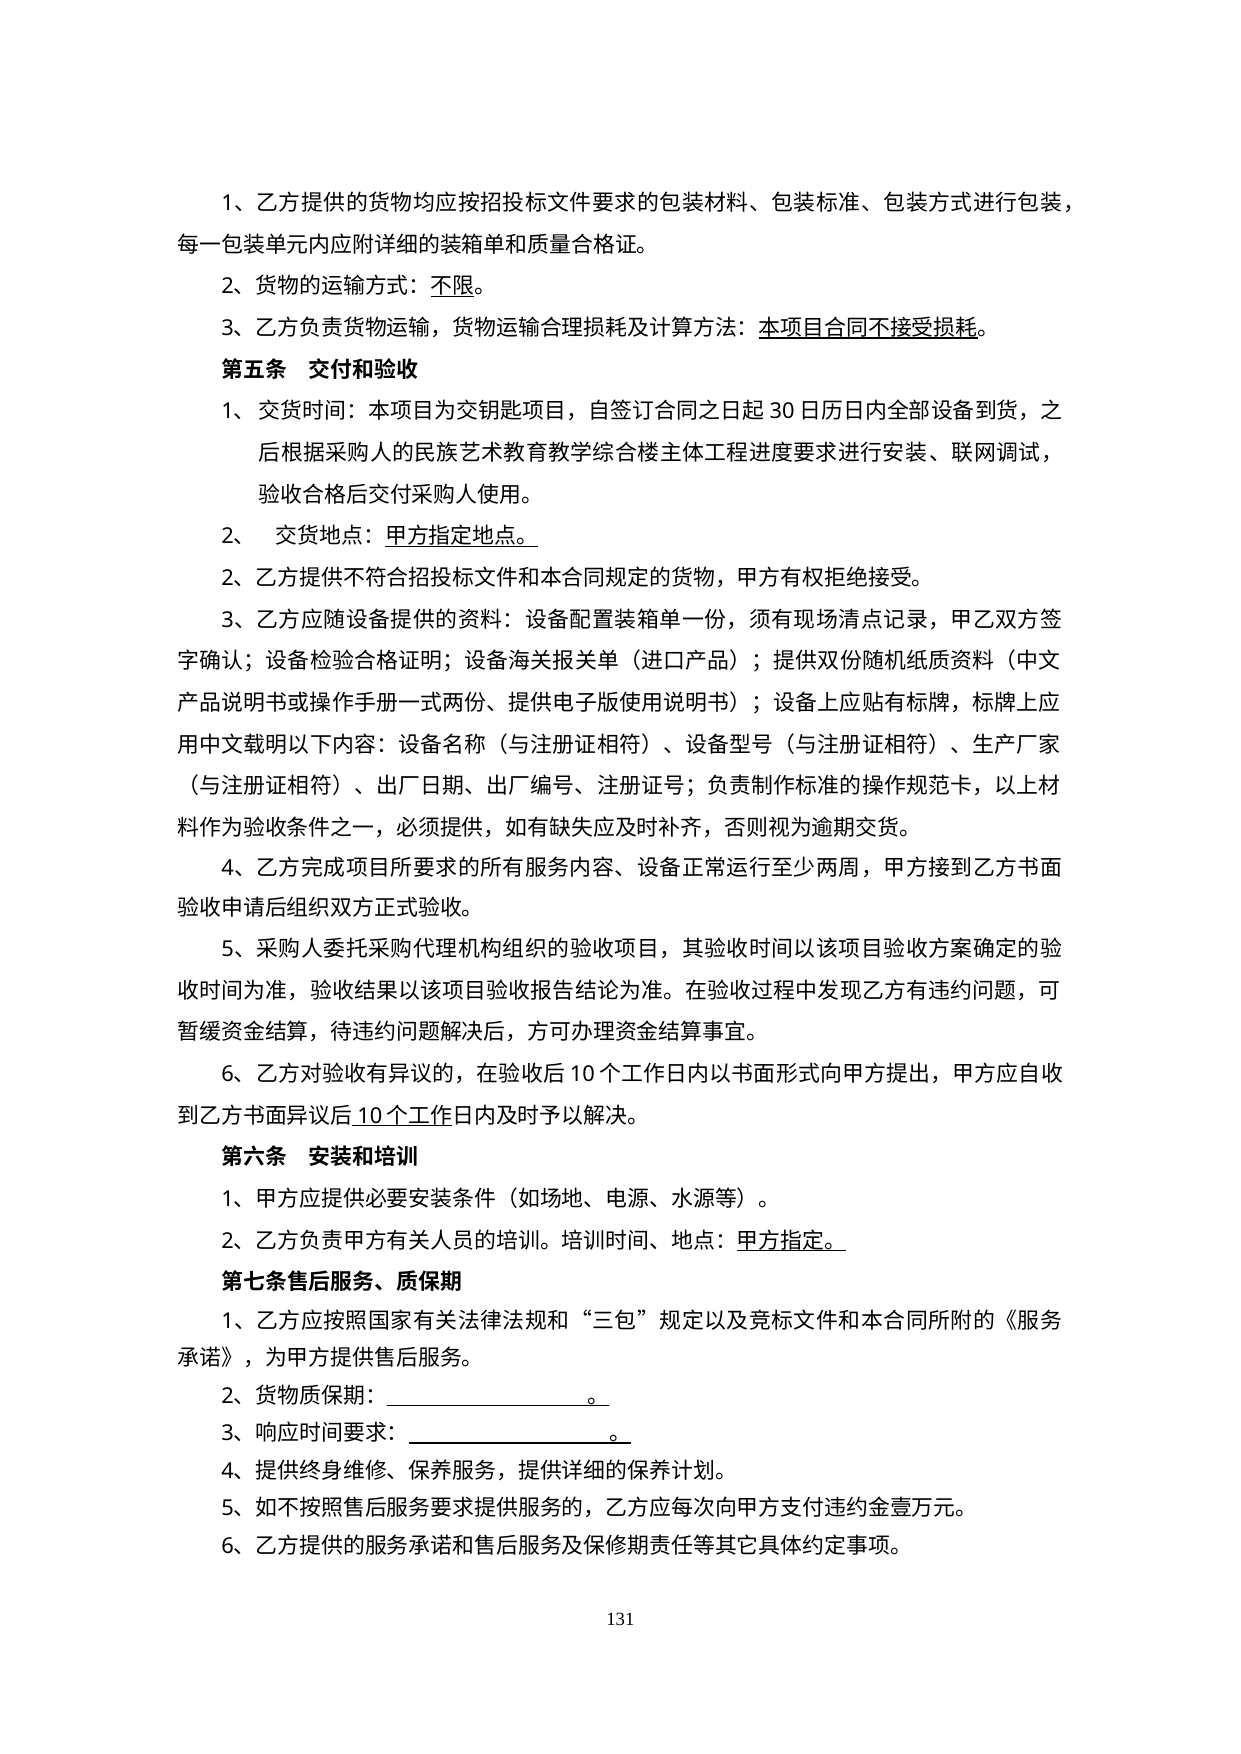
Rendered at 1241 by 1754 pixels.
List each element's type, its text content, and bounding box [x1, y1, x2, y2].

text 3、响应时间要求： 。 [177, 1411, 1063, 1448]
text 2、乙方提供不符合招投标文件和本合同规定的货物，甲方有权拒绝接受。 [177, 552, 1063, 594]
text 5、如不按照售后服务要求提供服务的，乙方应每次向甲方支付违约金壹万元。 [177, 1486, 1063, 1523]
text 3、乙方应随设备提供的资料：设备配置装箱单一份，须有现场清点记录，甲乙双方签字确认；设备检验合格证明；设备海关报关单（进口产品）；提供双份随机纸质资料（中文产品说明书或操作手册一式两份、提供电子版使用说明书）；设备上应贴有标牌，标牌上应用中文载明以下内容：设备名称（与注册证相符）、设备型号（与注册证相符）、生产厂家（与注册证相符）、出厂日期、出厂编号、注册证号；负责制作标准的操作规范卡，以上材料作为验收条件之一，必须提供，如有缺失应及时补齐，否则视为逾期交货。 [177, 594, 1063, 844]
text 6、乙方对验收有异议的，在验收后10个工作日内以书面形式向甲方提出，甲方应自收到乙方书面异议后 10个工作日内及时予以解决。 [177, 1048, 1063, 1131]
text 2、货物质保期： 。 [177, 1373, 1063, 1411]
text 6、乙方提供的服务承诺和售后服务及保修期责任等其它具体约定事项。 [177, 1523, 1063, 1561]
text 1、甲方应提供必要安装条件（如场地、电源、水源等）。 [177, 1173, 1063, 1215]
text 4、乙方完成项目所要求的所有服务内容、设备正常运行至少两周，甲方接到乙方书面验收申请后组织双方正式验收。 [177, 844, 1063, 923]
text 第六条 安装和培训 [177, 1131, 1063, 1173]
text 1、乙方应按照国家有关法律法规和“三包”规定以及竞标文件和本合同所附的《服务承诺》，为甲方提供售后服务。 [177, 1298, 1063, 1373]
text 5、采购人委托采购代理机构组织的验收项目，其验收时间以该项目验收方案确定的验收时间为准，验收结果以该项目验收报告结论为准。在验收过程中发现乙方有违约问题，可暂缓资金结算，待违约问题解决后，方可办理资金结算事宜。 [177, 923, 1063, 1048]
text 第五条 交付和验收 [177, 344, 1063, 386]
list 交货时间：本项目为交钥匙项目，自签订合同之日起30日历日内全部设备到货，之后根据采购人的民族艺术教育教学综合楼主体工程进度要求进行安装、联网调试，验收合格后交付采购人使用。 [221, 386, 1063, 511]
list 交货地点：甲方指定地点。 [221, 511, 1063, 552]
text 4、提供终身维修、保养服务，提供详细的保养计划。 [177, 1448, 1063, 1486]
text 2、乙方负责甲方有关人员的培训。培训时间、地点：甲方指定。 [177, 1215, 1063, 1256]
text 第七条售后服务、质保期 [177, 1256, 1063, 1298]
text 2、货物的运输方式：不限。 [177, 261, 1063, 302]
text 3、乙方负责货物运输，货物运输合理损耗及计算方法：本项目合同不接受损耗。 [177, 302, 1063, 344]
text 1、乙方提供的货物均应按招投标文件要求的包装材料、包装标准、包装方式进行包装，每一包装单元内应附详细的装箱单和质量合格证。 [177, 177, 1063, 261]
